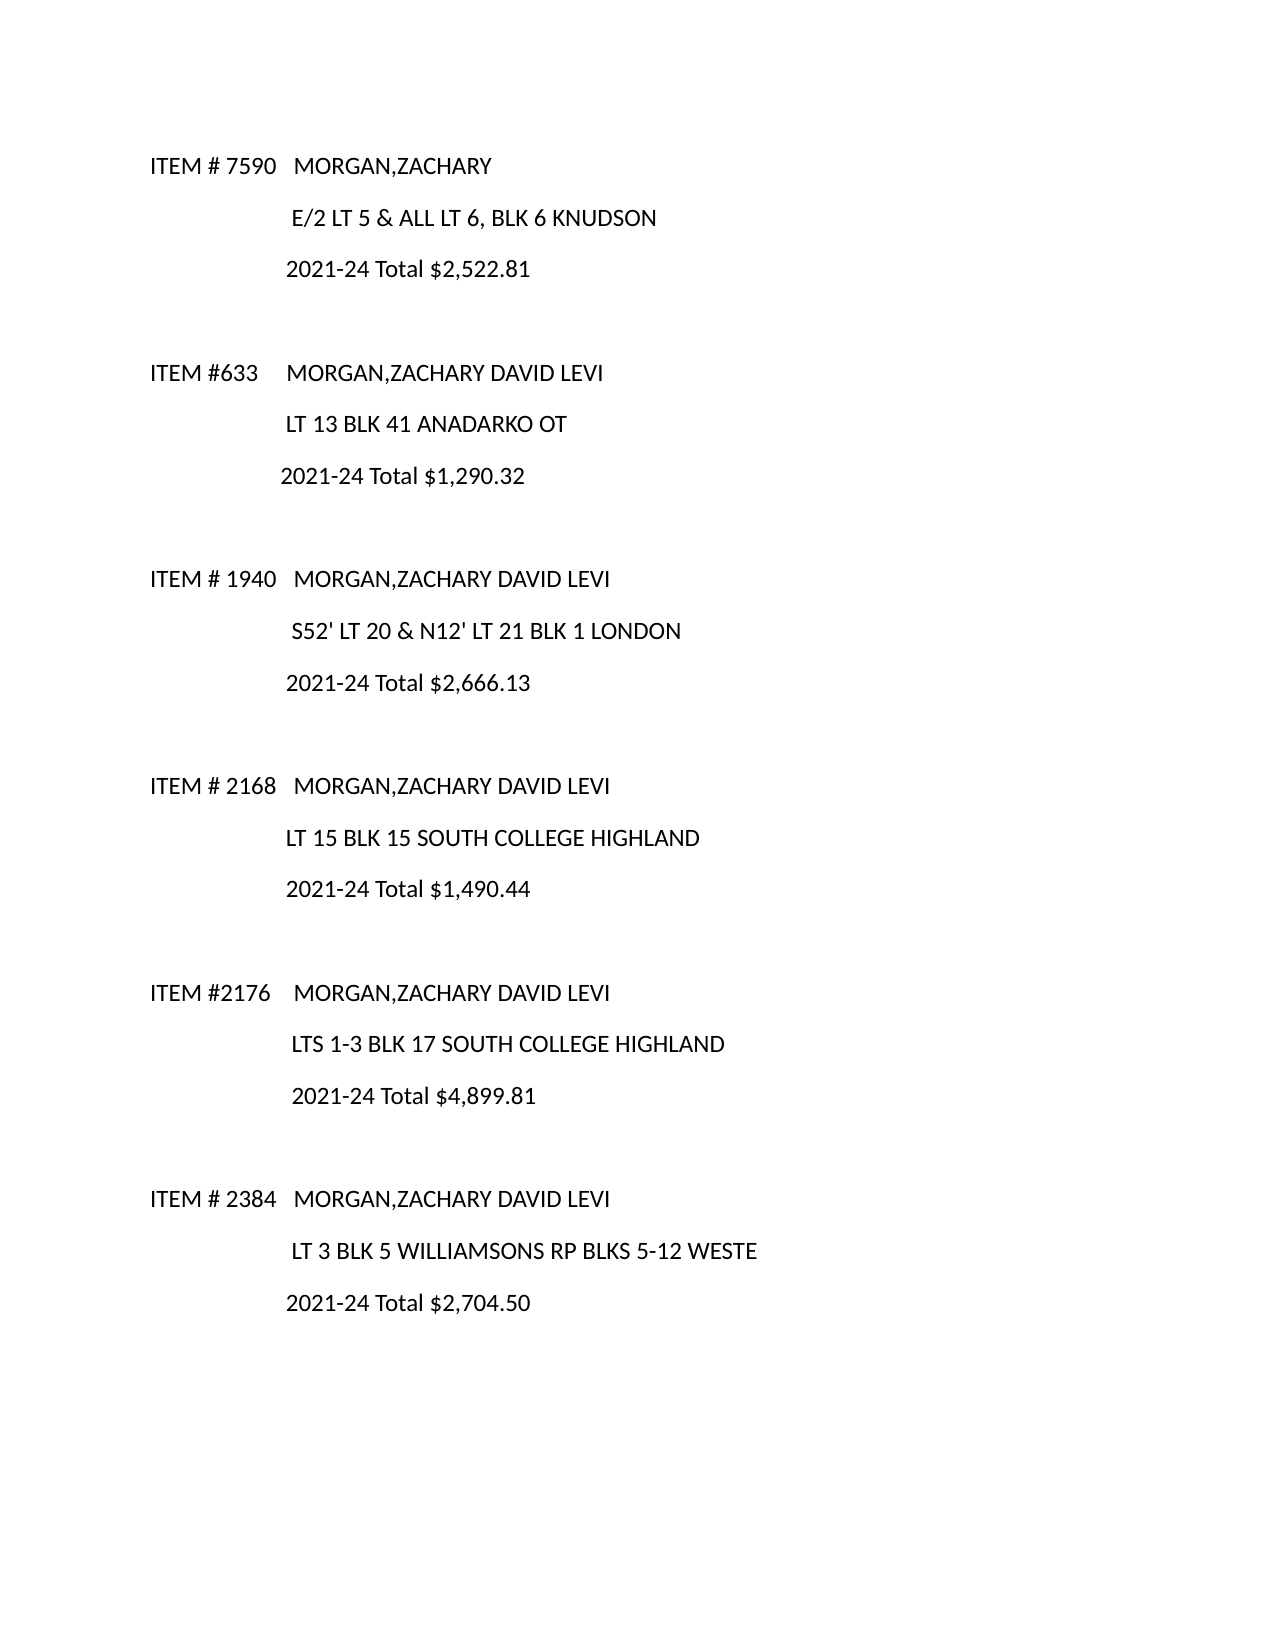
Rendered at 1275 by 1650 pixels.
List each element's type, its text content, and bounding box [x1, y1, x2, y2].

text S52' LT 20 & N12' LT 21 BLK 1 LONDON [150, 615, 1125, 646]
text LTS 1-3 BLK 17 SOUTH COLLEGE HIGHLAND [150, 1028, 1125, 1059]
text 2021-24 Total $1,290.32 [150, 460, 1125, 491]
text LT 13 BLK 41 ANADARKO OT [150, 408, 1125, 439]
text LT 3 BLK 5 WILLIAMSONS RP BLKS 5-12 WESTE [150, 1235, 1125, 1266]
text ITEM # 2168 MORGAN,ZACHARY DAVID LEVI [150, 770, 1125, 801]
text ITEM #633 MORGAN,ZACHARY DAVID LEVI [150, 357, 1125, 387]
text 2021-24 Total $2,704.50 [150, 1287, 1125, 1317]
text ITEM # 2384 MORGAN,ZACHARY DAVID LEVI [150, 1183, 1125, 1214]
text 2021-24 Total $2,522.81 [150, 253, 1125, 284]
text LT 15 BLK 15 SOUTH COLLEGE HIGHLAND [150, 822, 1125, 852]
text ITEM # 7590 MORGAN,ZACHARY [150, 150, 1125, 181]
text E/2 LT 5 & ALL LT 6, BLK 6 KNUDSON [150, 202, 1125, 232]
text 2021-24 Total $1,490.44 [150, 873, 1125, 904]
text ITEM #2176 MORGAN,ZACHARY DAVID LEVI [150, 977, 1125, 1007]
text 2021-24 Total $4,899.81 [150, 1080, 1125, 1111]
text 2021-24 Total $2,666.13 [150, 667, 1125, 697]
text ITEM # 1940 MORGAN,ZACHARY DAVID LEVI [150, 563, 1125, 594]
